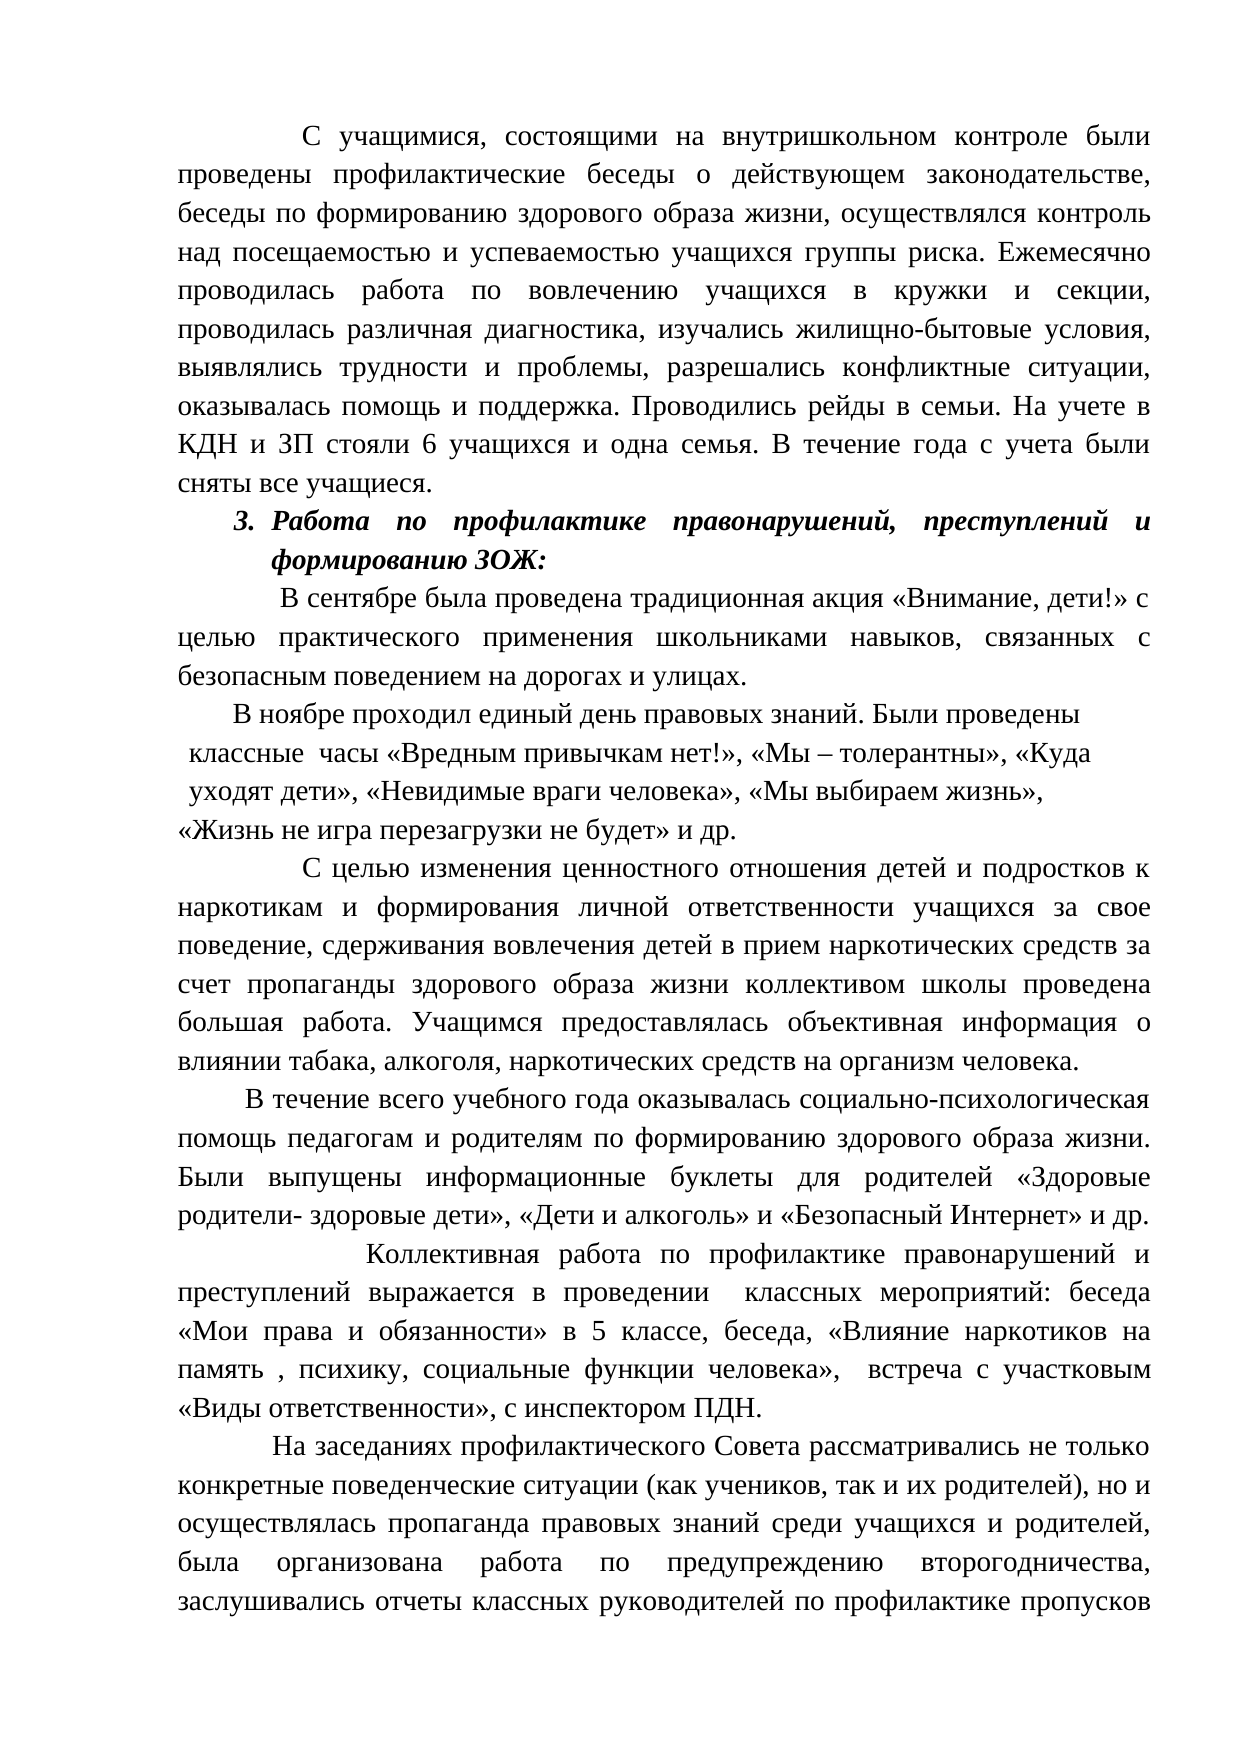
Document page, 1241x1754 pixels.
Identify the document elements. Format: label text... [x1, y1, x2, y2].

text В сентябре была проведена традиционная акция «Внимание, дети!» с целью практического применения школьниками навыков, связанных с безопасным поведением на дорогах и улицах. [177, 581, 1152, 691]
text Коллективная работа по профилактике правонарушений и преступлений выражается в проведении классных мероприятий: беседа «Мои права и обязанности» в 5 классе, беседа, «Влияние наркотиков на память , психику, социальные функции человека», встреча с участковым «Виды ответственности», с инспектором ПДН. [177, 1236, 1152, 1423]
text В течение всего учебного года оказывалась социально-психологическая помощь педагогам и родителям по формированию здорового образа жизни. Были выпущены информационные буклеты для родителей «Здоровые родители- здоровые дети», «Дети и алкоголь» и «Безопасный Интернет» и др. [177, 1082, 1152, 1231]
text В ноябре проходил единый день правовых знаний. Были проведены классные часы «Вредным привычкам нет!», «Мы – толерантны», «Куда уходят дети», «Невидимые враги человека», «Мы выбираем жизнь», [188, 696, 1126, 807]
text С целью изменения ценностного отношения детей и подростков к наркотикам и формирования личной ответственности учащихся за свое поведение, сдерживания вовлечения детей в прием наркотических средств за счет пропаганды здорового образа жизни коллективом школы проведена большая работа. Учащимся предоставлялась объективная информация о влиянии табака, алкоголя, наркотических средств на организм человека. [177, 850, 1152, 1077]
list Работа по профилактике правонарушений, преступлений и формированию ЗОЖ: [233, 503, 1152, 576]
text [177, 1428, 1152, 1616]
text С учащимися, состоящими на внутришкольном контроле были проведены профилактические беседы о действующем законодательстве, беседы по формированию здорового образа жизни, осуществлялся контроль над посещаемостью и успеваемостью учащихся группы риска. Ежемесячно проводилась работа по вовлечению учащихся в кружки и секции, проводилась различная диагностика, изучались жилищно-бытовые условия, выявлялись трудности и проблемы, разрешались конфликтные ситуации, оказывалась помощь и поддержка. Проводились рейды в семьи. На учете в КДН и ЗП стояли 6 учащихся и одна семья. В течение года с учета были сняты все учащиеся. [177, 118, 1152, 498]
text «Жизнь не игра перезагрузки не будет» и др. [177, 812, 1152, 845]
